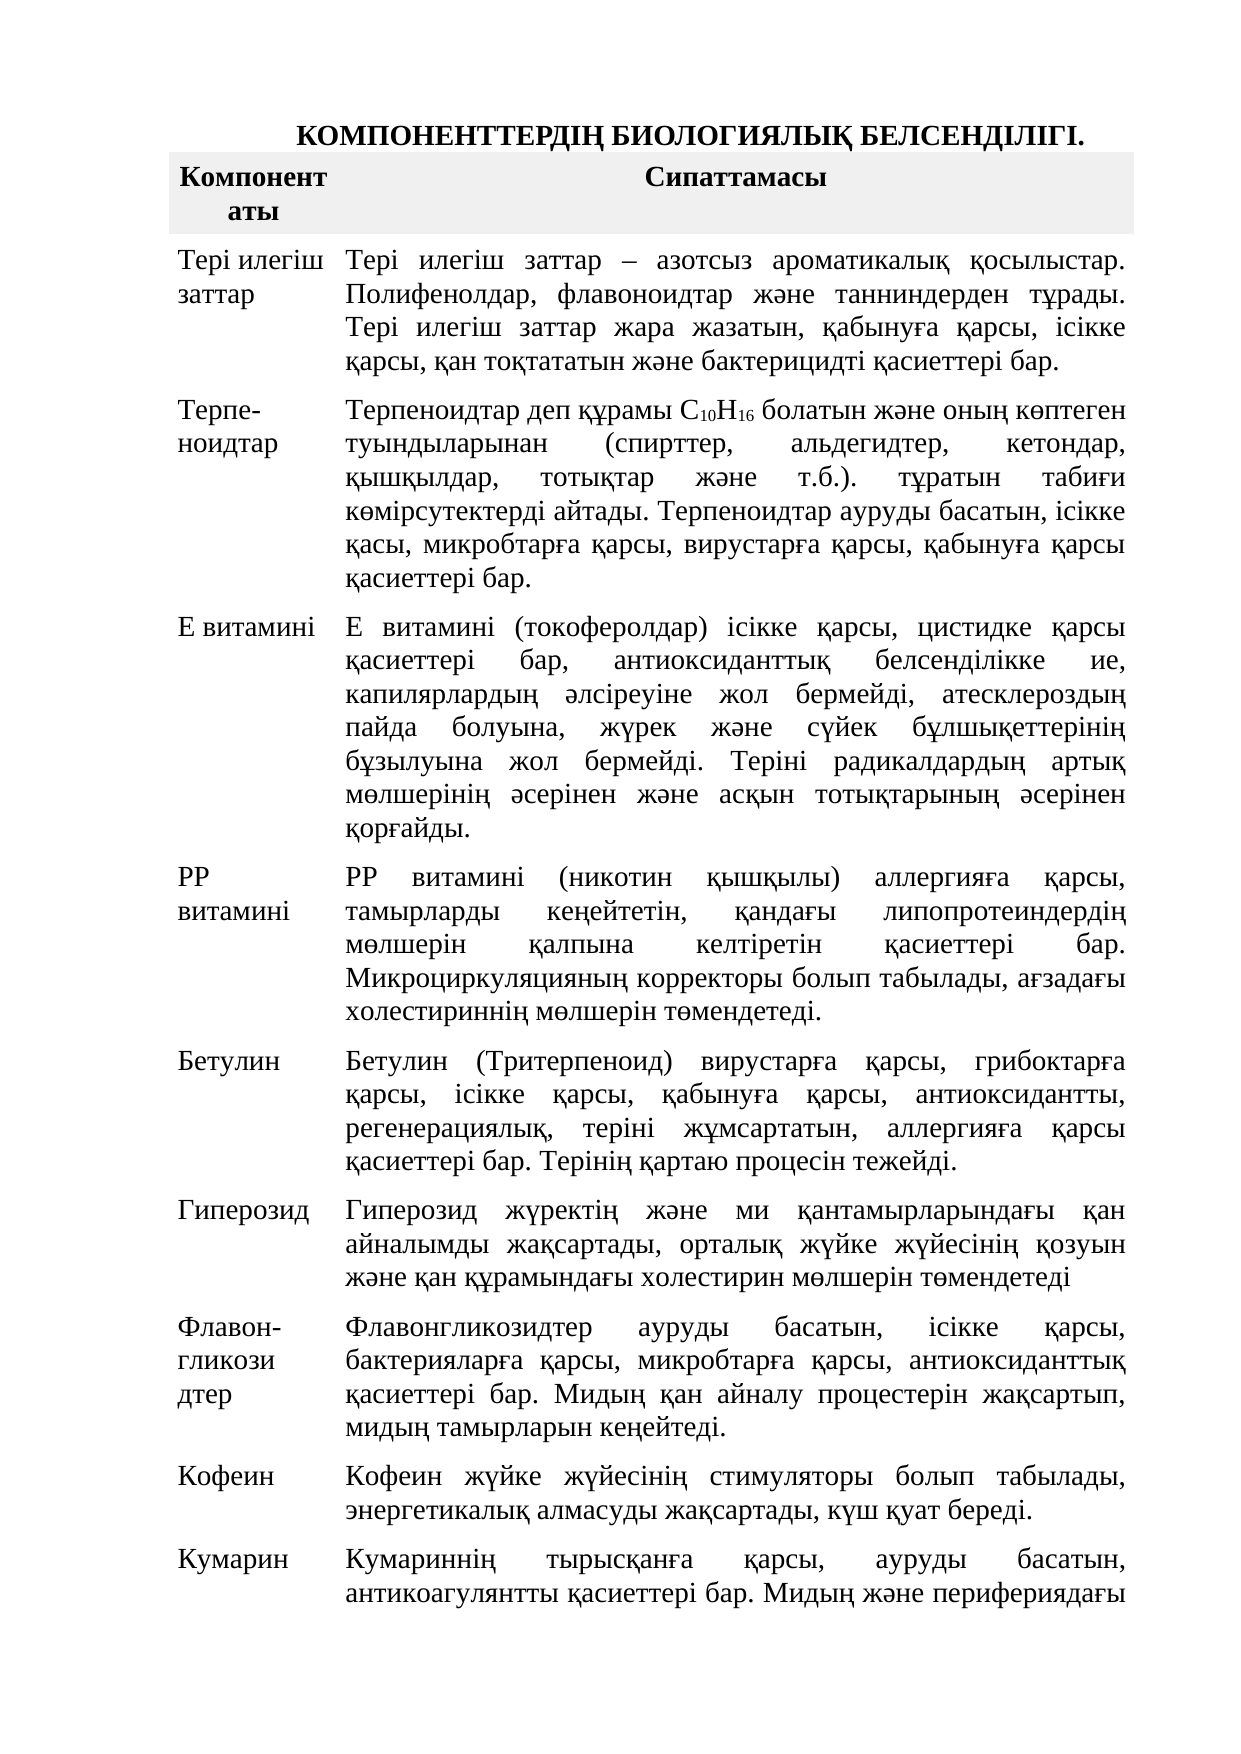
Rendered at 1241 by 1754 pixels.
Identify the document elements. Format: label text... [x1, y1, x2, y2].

table_cell Терпе-ноидтар [169, 384, 337, 601]
table_cell РР витамині (никотин қышқылы) аллергияға қарсы, тамырларды кеңейтетін, қандағы липопротеиндердің мөлшерін қалпына келтіретін қасиеттері бар. Микроциркуляцияның корректоры болып табылады, ағзадағы холестириннің мөлшерін төмендетеді. [337, 851, 1134, 1035]
table_cell Бетулин [169, 1035, 337, 1184]
table_cell Бетулин (Тритерпеноид) вирустарға қарсы, грибоктарға қарсы, ісікке қарсы, қабынуға қарсы, антиоксидантты, регенерациялық, теріні жұмсартатын, аллергияға қарсы қасиеттері бар. Терінің қартаю процесін тежейді. [337, 1035, 1134, 1184]
table_cell Флавон-гликозидтер [169, 1301, 337, 1451]
table_cell РР витамині [169, 851, 337, 1035]
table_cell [337, 1533, 1134, 1616]
table_cell Е витамині (токоферолдар) ісікке қарсы, цистидке қарсы қасиеттері бар, антиоксиданттық белсенділікке ие, капилярлардың әлсіреуіне жол бермейді, атесклероздың пайда болуына, жүрек және сүйек бұлшықеттерінің бұзылуына жол бермейді. Теріні радикалдардың артық мөлшерінің әсерінен және асқын тотықтарының әсерінен қорғайды. [337, 601, 1134, 851]
table_header Сипаттамасы [337, 152, 1134, 234]
table_cell Тері илегіш заттар – азотсыз ароматикалық қосылыстар. Полифенолдар, флавоноидтар және танниндерден тұрады. Тері илегіш заттар жара жазатын, қабынуға қарсы, ісікке қарсы, қан тоқтататын және бактерицидті қасиеттері бар. [337, 234, 1134, 384]
table_cell Терпеноидтар деп құрамы С10Н16 болатын және оның көптеген туындыларынан (спирттер, альдегидтер, кетондар, қышқылдар, тотықтар және т.б.). тұратын табиғи көмірсутектерді айтады. Терпеноидтар ауруды басатын, ісікке қасы, микробтарға қарсы, вирустарға қарсы, қабынуға қарсы қасиеттері бар. [337, 384, 1134, 601]
table_cell Тері илегіш заттар [169, 234, 337, 384]
table_cell Гиперозид [169, 1185, 337, 1301]
table_cell Кумарин [169, 1533, 337, 1616]
table_cell Гиперозид жүректің және ми қантамырларындағы қан айналымды жақсартады, орталық жүйке жүйесінің қозуын және қан құрамындағы холестирин мөлшерін төмендетеді [337, 1185, 1134, 1301]
text компоненттердің биологиялық белсенділігі. [177, 118, 1152, 152]
table_cell Кофеин жүйке жүйесінің стимуляторы болып табылады, энергетикалық алмасуды жақсартады, күш қуат береді. [337, 1451, 1134, 1533]
table_cell Кофеин [169, 1451, 337, 1533]
table_cell Флавонгликозидтер ауруды басатын, ісікке қарсы, бактерияларға қарсы, микробтарға қарсы, антиоксиданттық қасиеттері бар. Мидың қан айналу процестерін жақсартып, мидың тамырларын кеңейтеді. [337, 1301, 1134, 1451]
table_header Компонент аты [169, 152, 337, 234]
table_cell Е витамині [169, 601, 337, 851]
